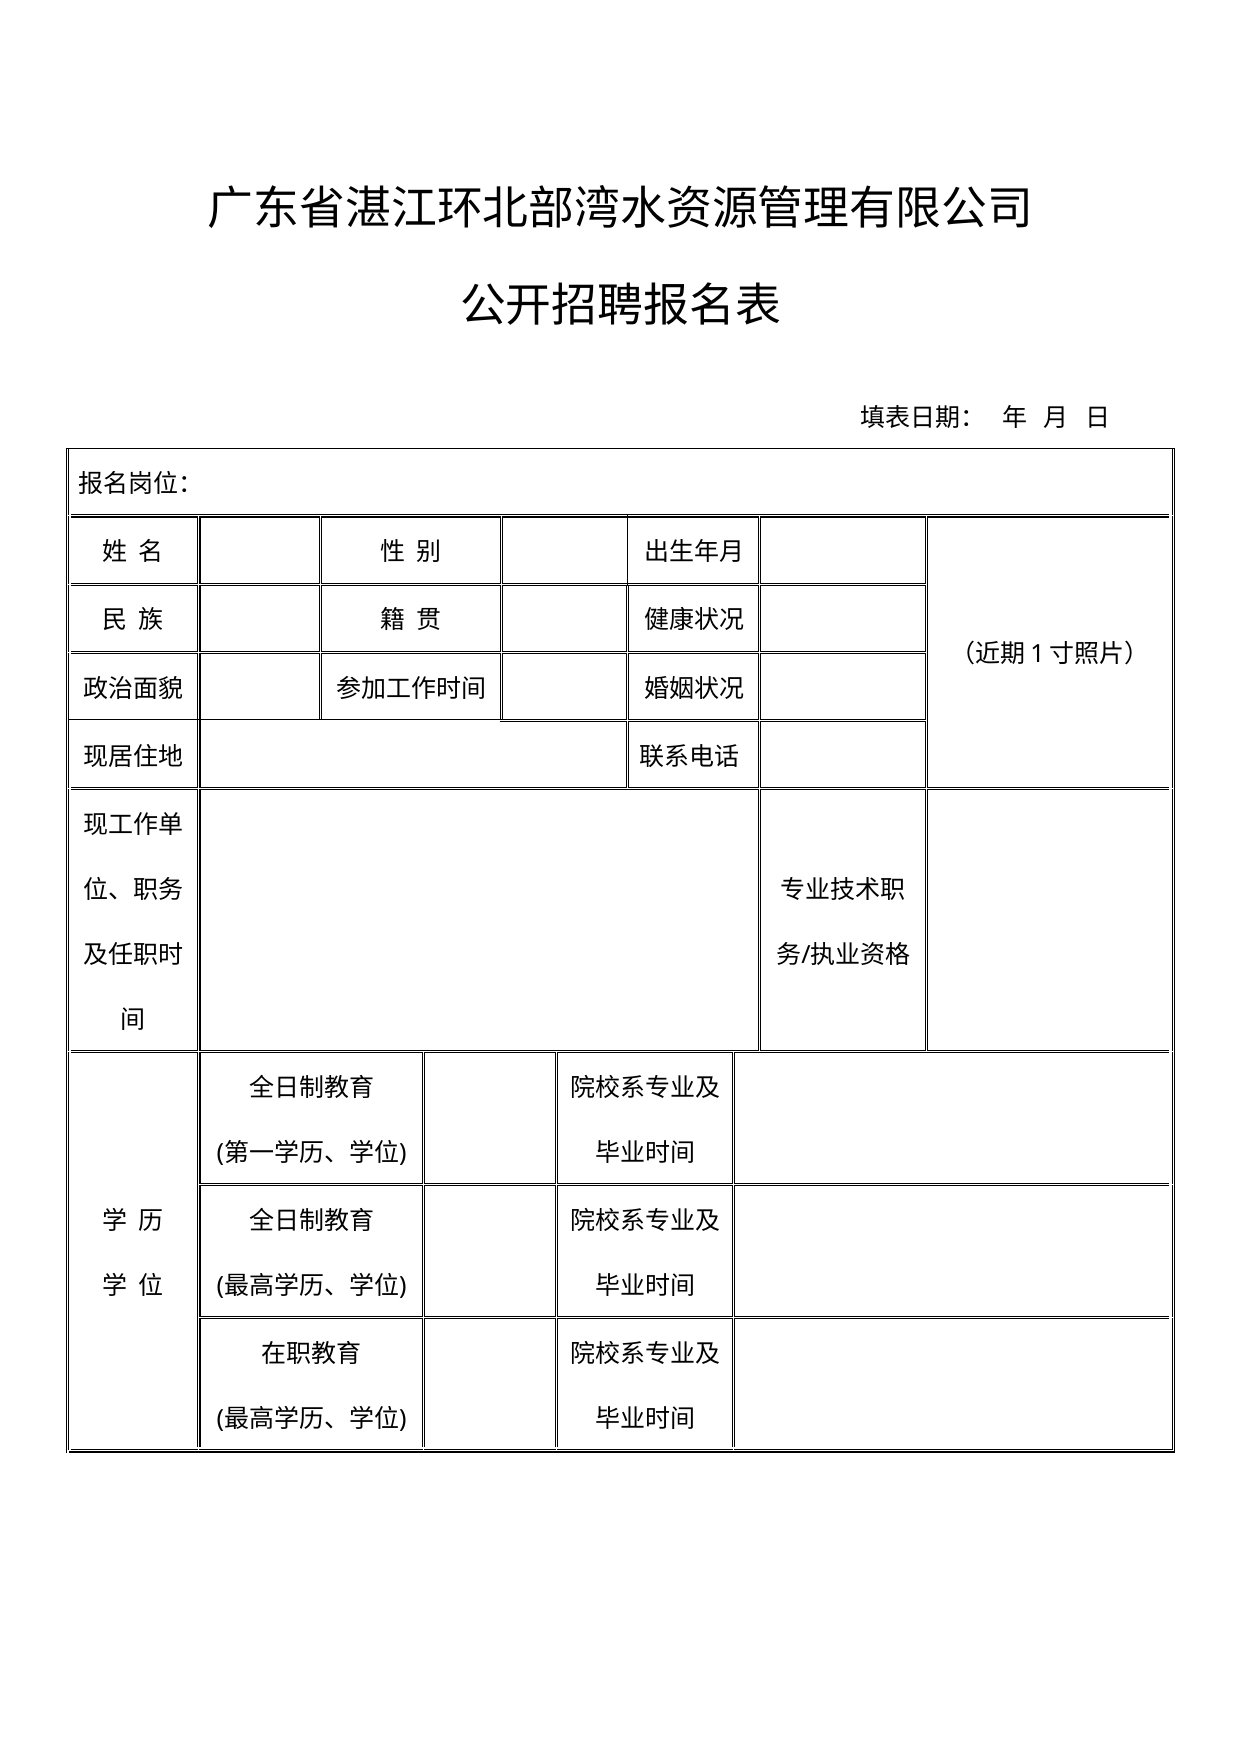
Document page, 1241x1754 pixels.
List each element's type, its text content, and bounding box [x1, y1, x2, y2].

table_cell 全日制教育 (第一学历、学位) [201, 1053, 422, 1183]
table_cell [201, 586, 319, 651]
table_cell [928, 787, 1172, 1050]
table_cell 在职教育 (最高学历、学位) [199, 1316, 424, 1449]
table_cell 现居住地 [69, 720, 197, 787]
table_cell 联系电话 [629, 722, 758, 787]
table_cell [201, 720, 626, 787]
text 填表日期： 年 月 日 [130, 383, 1110, 448]
table_cell [761, 654, 925, 719]
table_cell 政治面貌 [69, 651, 197, 719]
table_cell [503, 518, 627, 582]
table_cell [503, 586, 626, 651]
table_cell [761, 722, 925, 787]
table_cell [761, 518, 925, 582]
table_cell 籍 贯 [322, 586, 500, 651]
table_cell [503, 654, 626, 719]
table_cell 专业技术职务/执业资格 [761, 790, 925, 1050]
table_cell [424, 1316, 557, 1449]
table_cell 健康状况 [629, 586, 758, 651]
table_cell 参加工作时间 [322, 654, 500, 719]
table_cell 出生年月 [628, 518, 758, 582]
table_cell [734, 1050, 1173, 1183]
table_cell [201, 518, 319, 582]
table_cell [201, 790, 758, 1050]
table_cell [761, 586, 925, 651]
table_cell 学 历 学 位 [67, 1050, 199, 1449]
text 广东省湛江环北部湾水资源管理有限公司 [130, 156, 1110, 253]
table_cell 全日制教育 (最高学历、学位) [201, 1186, 422, 1316]
table_cell （近期1寸照片） [926, 514, 1173, 787]
table_cell 婚姻状况 [629, 654, 758, 719]
table_cell 院校系专业及毕业时间 [557, 1316, 734, 1449]
table_cell [425, 1186, 555, 1316]
table_cell 现工作单位、职务及任职时间 [69, 787, 197, 1050]
table_cell [425, 1053, 555, 1183]
table_cell [201, 654, 319, 719]
table_cell 院校系专业及毕业时间 [558, 1186, 732, 1316]
table_cell 院校系专业及毕业时间 [558, 1053, 732, 1183]
table_cell [734, 1316, 1173, 1449]
table_header 报名岗位： [69, 449, 1172, 514]
table_cell [734, 1183, 1173, 1316]
text 公开招聘报名表 [130, 253, 1110, 351]
table_cell 性 别 [322, 518, 500, 582]
table_cell 姓 名 [67, 514, 199, 582]
table_cell 民 族 [69, 583, 197, 651]
